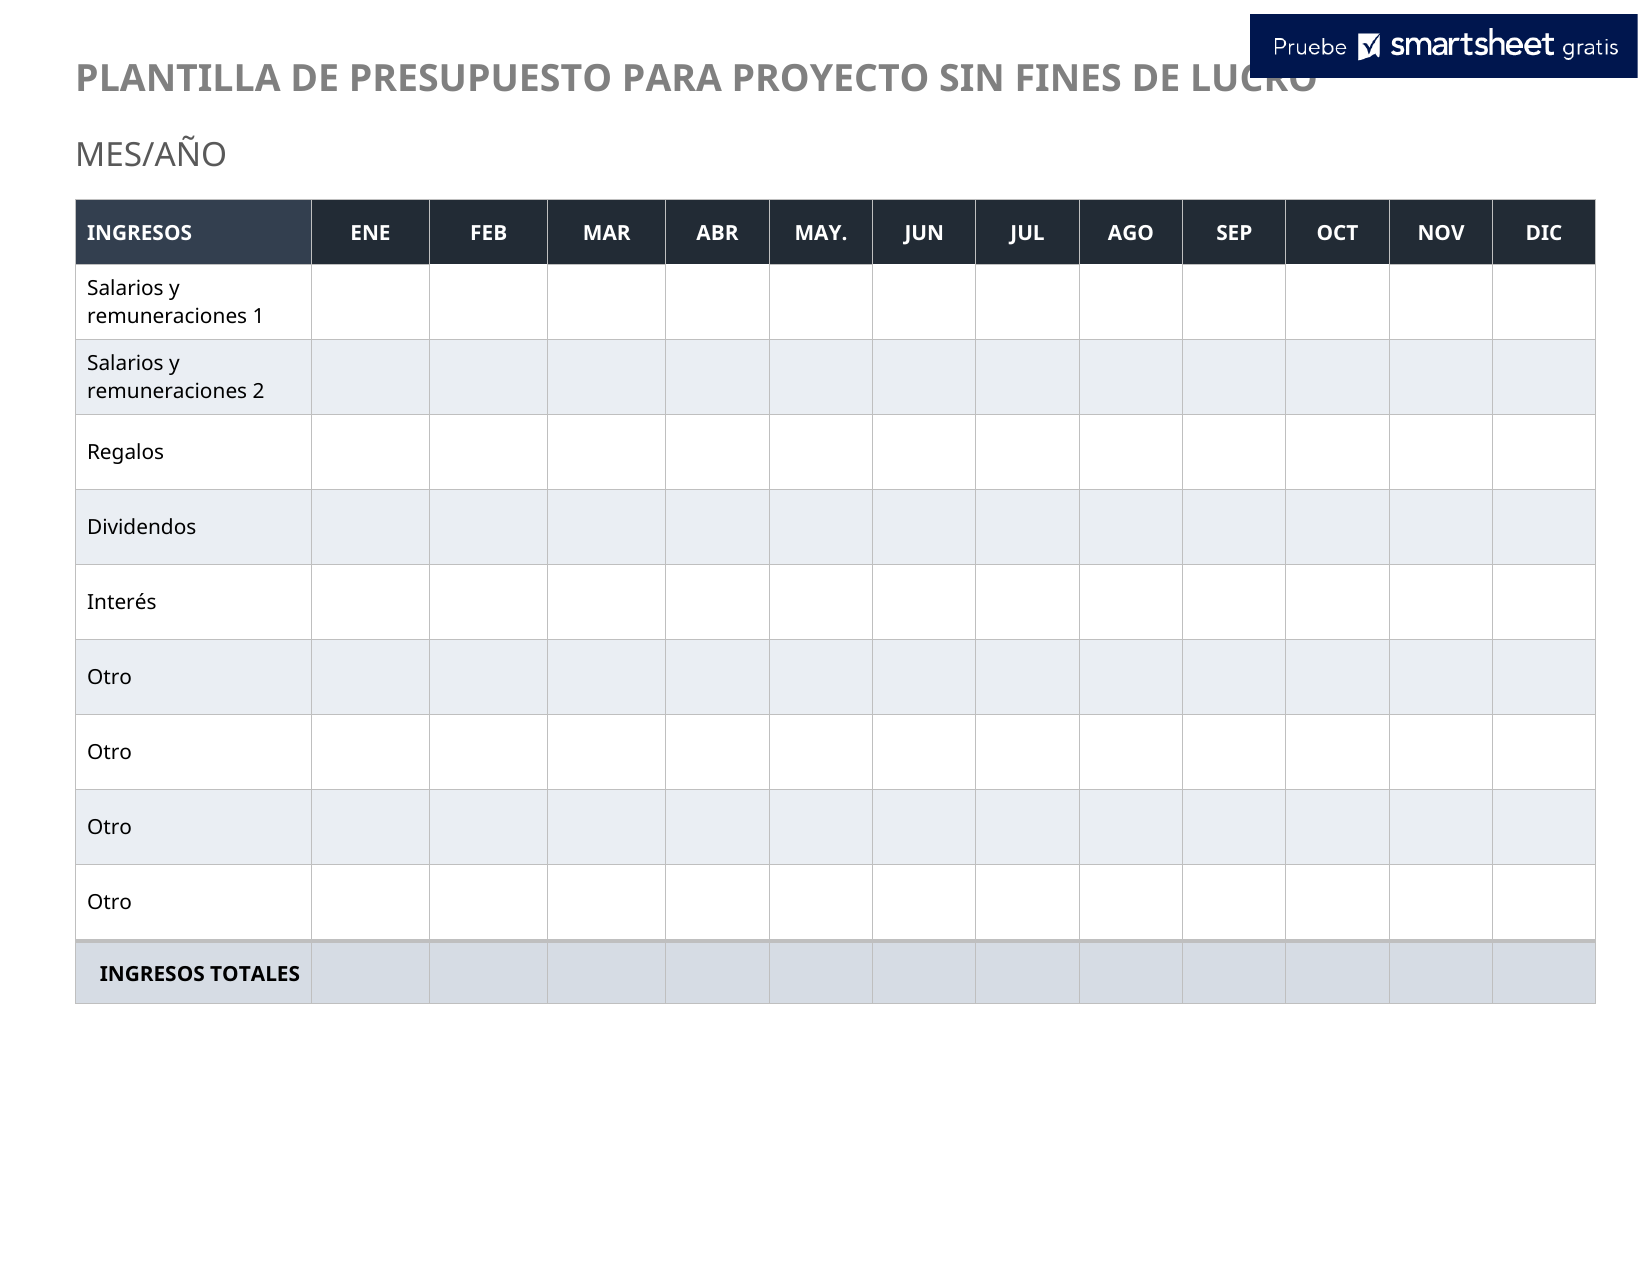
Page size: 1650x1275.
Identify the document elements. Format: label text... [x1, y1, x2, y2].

table_header JUN [873, 200, 975, 264]
table_cell [1183, 340, 1285, 414]
table_header FEB [430, 200, 547, 264]
table_cell [666, 490, 769, 564]
text MES/AÑO [75, 131, 1575, 176]
table_cell [873, 790, 975, 864]
table_cell [770, 265, 872, 339]
table_cell [430, 415, 547, 489]
table_cell INGRESOS TOTALES [76, 943, 311, 1003]
table_cell [1390, 340, 1492, 414]
table_cell [770, 490, 872, 564]
table_header ENE [312, 200, 429, 264]
table_cell [1183, 490, 1285, 564]
table_cell [312, 490, 429, 564]
table_cell [430, 943, 547, 1003]
table_cell [1286, 943, 1389, 1003]
table_cell [976, 340, 1079, 414]
table_cell [312, 790, 429, 864]
table_cell [1183, 415, 1285, 489]
table_cell [976, 490, 1079, 564]
table_cell [1286, 264, 1389, 339]
table_cell [548, 415, 665, 489]
table_cell [1080, 340, 1182, 414]
table_cell [548, 943, 665, 1003]
table_cell [1286, 565, 1389, 639]
table_cell [1080, 490, 1182, 564]
table_cell [1390, 265, 1492, 339]
table_cell [873, 565, 975, 639]
table_cell [1080, 640, 1182, 714]
table_cell Otro [76, 790, 311, 864]
table_cell [1493, 640, 1595, 714]
table_cell [430, 490, 547, 564]
table_cell [1183, 943, 1285, 1003]
table_cell [770, 640, 872, 714]
table_cell [1183, 640, 1285, 714]
table_cell [976, 565, 1079, 639]
table_cell [312, 565, 429, 639]
table_cell [873, 264, 975, 339]
table_cell [1493, 865, 1595, 939]
table_cell [312, 943, 429, 1003]
table_cell [1493, 790, 1595, 864]
table_cell [873, 715, 975, 789]
table_cell Salarios y remuneraciones 1 [76, 265, 311, 339]
table_cell [976, 640, 1079, 714]
table_cell [430, 264, 547, 339]
table_cell [1390, 640, 1492, 714]
table_cell [666, 565, 769, 639]
table_cell [1080, 415, 1182, 489]
table_header NOV [1390, 200, 1492, 264]
table_cell [770, 415, 872, 489]
table_header SEP [1183, 200, 1285, 264]
table_cell [312, 865, 429, 939]
text PLANTILLA DE PRESUPUESTO PARA PROYECTO SIN FINES DE LUCRO [75, 52, 1575, 103]
table_cell [976, 715, 1079, 789]
table_cell [548, 565, 665, 639]
table_cell [770, 715, 872, 789]
table_cell [430, 340, 547, 414]
table_cell [976, 415, 1079, 489]
table_cell [976, 943, 1079, 1003]
table_cell [873, 943, 975, 1003]
table_cell [666, 640, 769, 714]
table_cell [548, 490, 665, 564]
table_header INGRESOS [76, 200, 311, 264]
table_cell [976, 265, 1079, 339]
table_cell [666, 943, 769, 1003]
table_header MAR [548, 200, 665, 264]
table_header DIC [1493, 200, 1595, 264]
table_cell [1286, 865, 1389, 939]
table_cell [312, 715, 429, 789]
table_cell [1286, 340, 1389, 414]
table_cell [548, 790, 665, 864]
table_cell [312, 265, 429, 339]
table_cell [1493, 490, 1595, 564]
table_cell [1183, 265, 1285, 339]
table_cell [1286, 415, 1389, 489]
table_cell [1493, 265, 1595, 339]
table_cell [1390, 415, 1492, 489]
table_cell [548, 640, 665, 714]
table_cell [1080, 715, 1182, 789]
table_header AGO [1080, 200, 1182, 264]
table_cell [548, 865, 665, 939]
table_cell [666, 264, 769, 339]
table_cell Salarios y remuneraciones 2 [76, 340, 311, 414]
table_header MAY. [770, 200, 872, 264]
table_cell [976, 790, 1079, 864]
table_cell [430, 715, 547, 789]
table_cell [666, 415, 769, 489]
table_cell [1286, 790, 1389, 864]
table_cell [1390, 715, 1492, 789]
table_cell [1493, 565, 1595, 639]
table_header OCT [1286, 200, 1389, 264]
table_cell [548, 715, 665, 789]
table_cell [770, 865, 872, 939]
table_cell [770, 565, 872, 639]
table_cell [873, 415, 975, 489]
table_cell Regalos [76, 415, 311, 489]
table_cell [312, 640, 429, 714]
table_cell Otro [76, 715, 311, 789]
table_cell [1286, 640, 1389, 714]
table_cell Otro [76, 640, 311, 714]
table_cell [666, 865, 769, 939]
table_cell [1183, 790, 1285, 864]
table_cell [430, 640, 547, 714]
table_cell [1183, 865, 1285, 939]
table_cell [312, 415, 429, 489]
table_cell [1390, 565, 1492, 639]
table_cell [1080, 943, 1182, 1003]
table_cell [666, 715, 769, 789]
table_cell [1080, 790, 1182, 864]
table_cell [1493, 340, 1595, 414]
table_cell [430, 565, 547, 639]
table_cell [1493, 943, 1595, 1003]
table_cell Otro [76, 865, 311, 939]
table_cell [1390, 943, 1492, 1003]
table_cell [1080, 264, 1182, 339]
table_cell [1286, 715, 1389, 789]
table_header ABR [666, 200, 769, 264]
table_cell [1390, 865, 1492, 939]
table_cell [666, 340, 769, 414]
table_cell Dividendos [76, 490, 311, 564]
picture [1250, 14, 1638, 78]
table_cell [770, 340, 872, 414]
table_cell [1390, 490, 1492, 564]
table_cell [548, 340, 665, 414]
table_cell [873, 340, 975, 414]
table_cell [548, 265, 665, 339]
table_cell [1493, 715, 1595, 789]
table_cell [430, 865, 547, 939]
table_cell [1080, 865, 1182, 939]
table_cell [873, 490, 975, 564]
table_cell [1183, 715, 1285, 789]
table_cell [873, 640, 975, 714]
table_cell [873, 865, 975, 939]
table_cell [770, 943, 872, 1003]
table_cell [1080, 565, 1182, 639]
table_cell [1183, 565, 1285, 639]
table_cell [666, 790, 769, 864]
table_cell [312, 340, 429, 414]
table_header JUL [976, 200, 1079, 264]
table_cell Interés [76, 565, 311, 639]
table_cell [430, 790, 547, 864]
table_cell [1493, 415, 1595, 489]
table_cell [770, 790, 872, 864]
table_cell [1390, 790, 1492, 864]
table_cell [1286, 490, 1389, 564]
table_cell [976, 865, 1079, 939]
